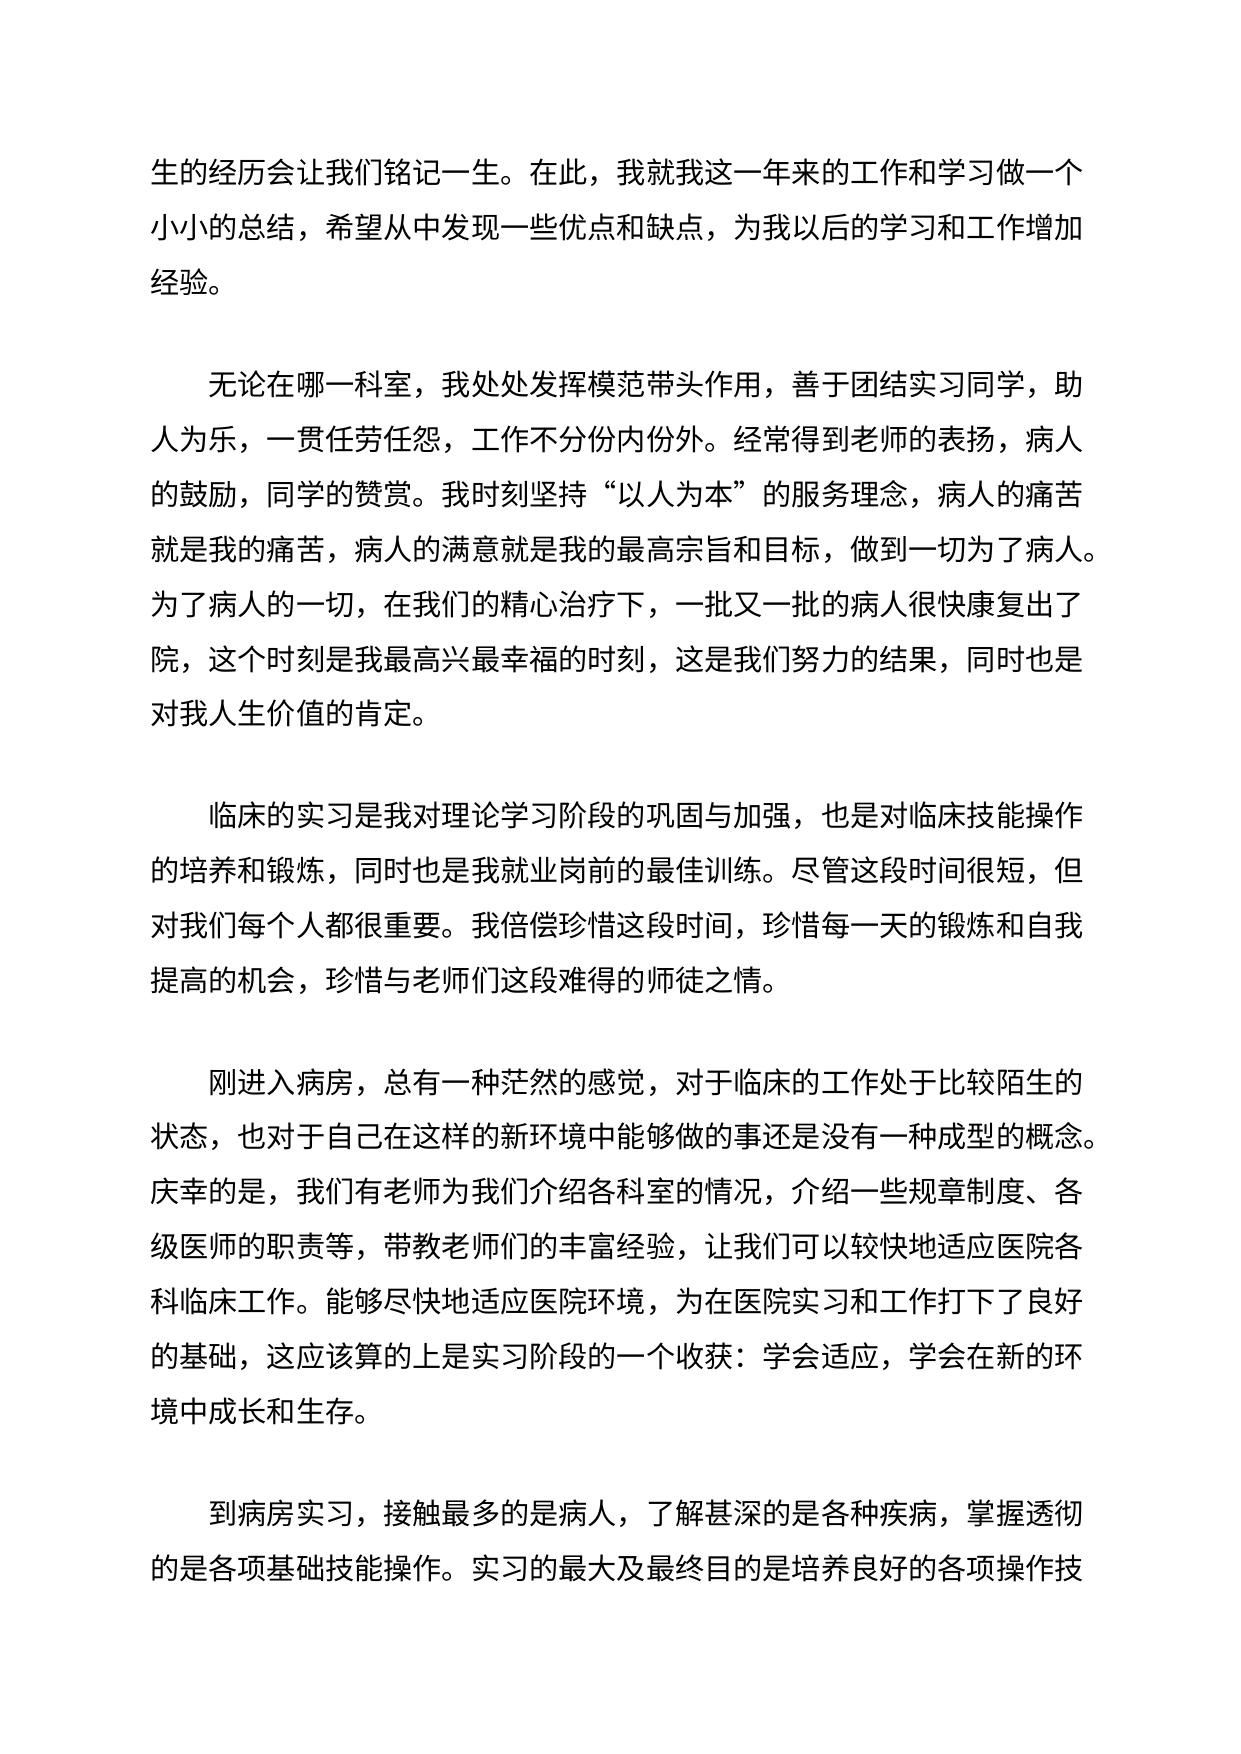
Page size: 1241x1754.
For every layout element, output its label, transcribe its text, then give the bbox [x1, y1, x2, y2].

text 无论在哪一科室，我处处发挥模范带头作用，善于团结实习同学，助人为乐，一贯任劳任怨，工作不分份内份外。经常得到老师的表扬，病人的鼓励，同学的赞赏。我时刻坚持“以人为本”的服务理念，病人的痛苦就是我的痛苦，病人的满意就是我的最高宗旨和目标，做到一切为了病人。为了病人的一切，在我们的精心治疗下，一批又一批的病人很快康复出了院，这个时刻是我最高兴最幸福的时刻，这是我们努力的结果，同时也是对我人生价值的肯定。 [150, 362, 1090, 733]
text 刚进入病房，总有一种茫然的感觉，对于临床的工作处于比较陌生的状态，也对于自己在这样的新环境中能够做的事还是没有一种成型的概念。庆幸的是，我们有老师为我们介绍各科室的情况，介绍一些规章制度、各级医师的职责等，带教老师们的丰富经验，让我们可以较快地适应医院各科临床工作。能够尽快地适应医院环境，为在医院实习和工作打下了良好的基础，这应该算的上是实习阶段的一个收获：学会适应，学会在新的环境中成长和生存。 [150, 1059, 1090, 1431]
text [150, 1490, 1090, 1587]
text 临床的实习是我对理论学习阶段的巩固与加强，也是对临床技能操作的培养和锻炼，同时也是我就业岗前的最佳训练。尽管这段时间很短，但对我们每个人都很重要。我倍偿珍惜这段时间，珍惜每一天的锻炼和自我提高的机会，珍惜与老师们这段难得的师徒之情。 [150, 793, 1090, 1000]
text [150, 150, 1090, 302]
